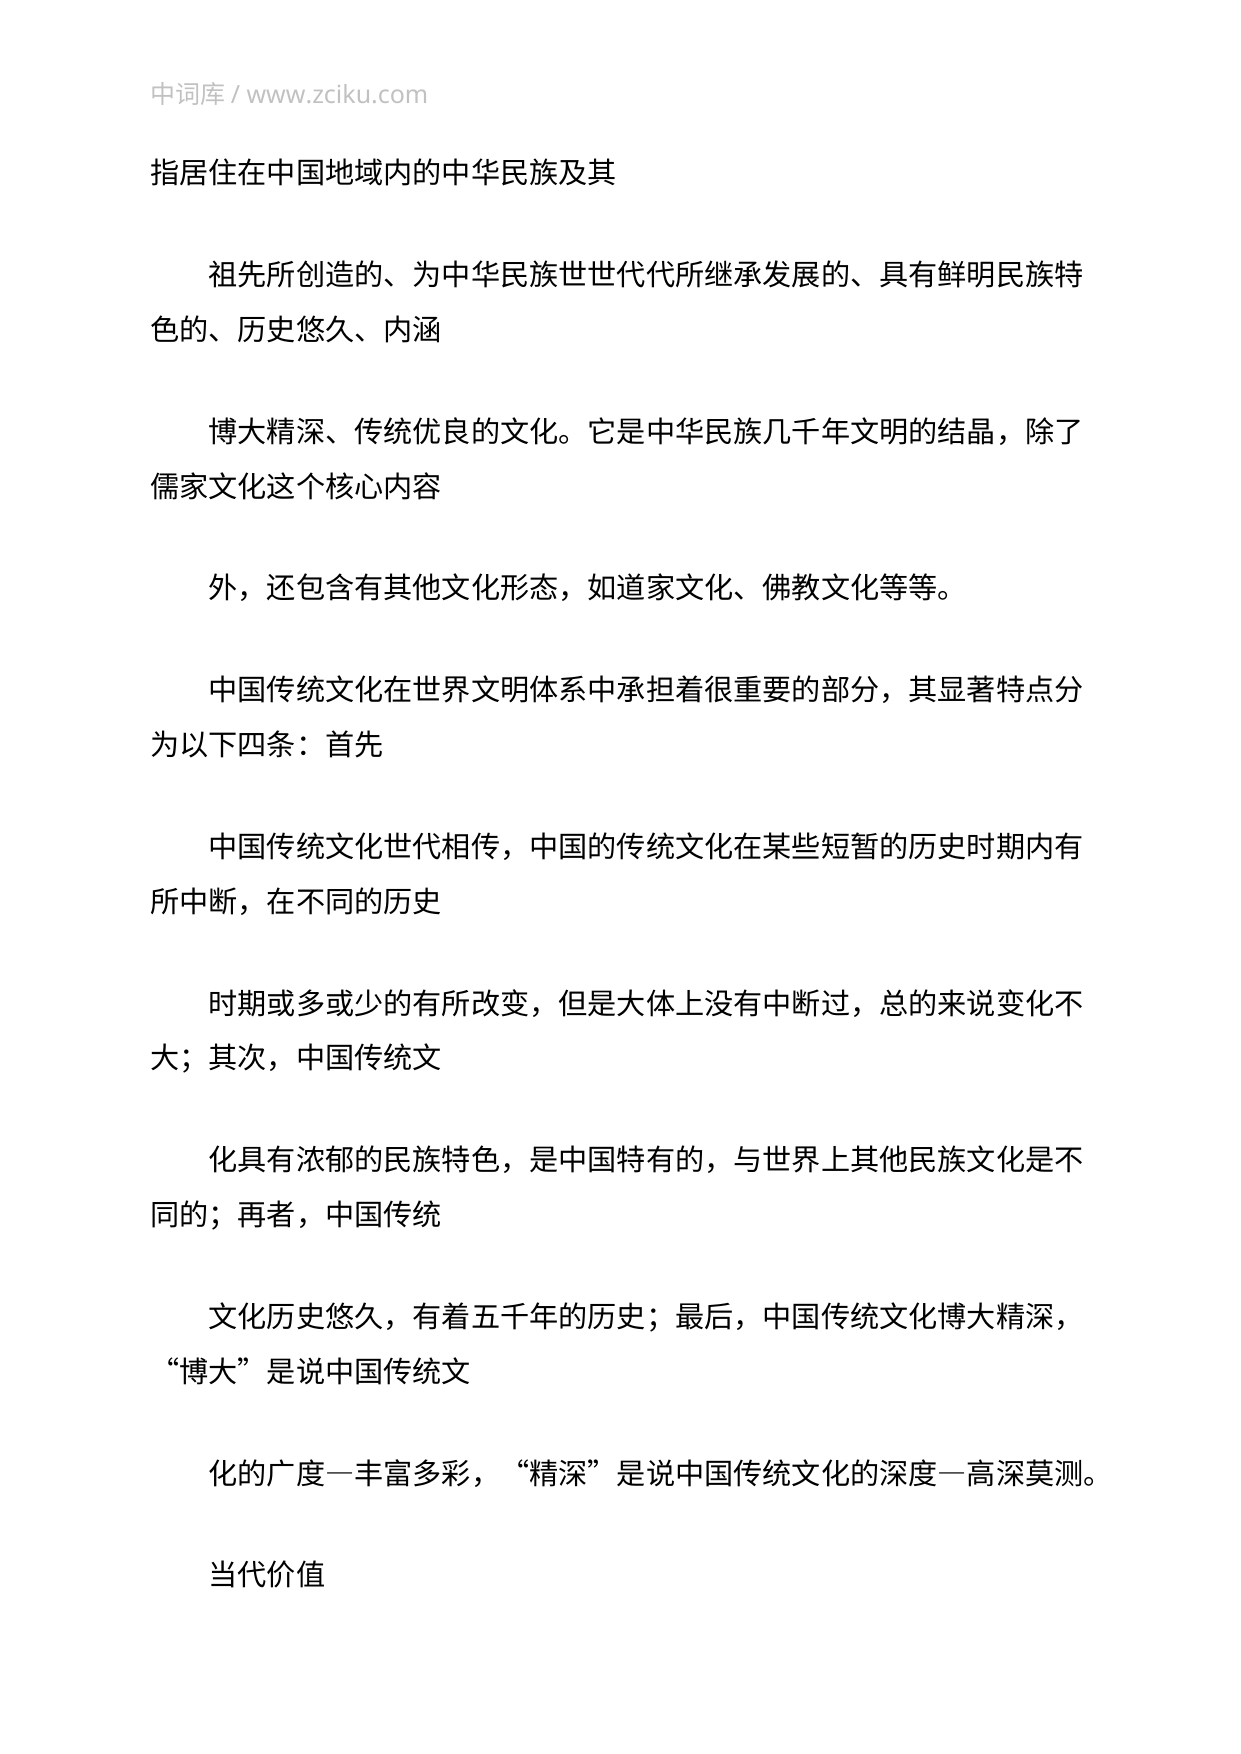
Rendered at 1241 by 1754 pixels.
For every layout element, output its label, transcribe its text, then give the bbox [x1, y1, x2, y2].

text 中国传统文化世代相传，中国的传统文化在某些短暂的历史时期内有所中断，在不同的历史 [150, 823, 1090, 921]
text 化具有浓郁的民族特色，是中国特有的，与世界上其他民族文化是不同的；再者，中国传统 [150, 1137, 1090, 1234]
text 化的广度—丰富多彩，“精深”是说中国传统文化的深度—高深莫测。 [150, 1450, 1090, 1492]
text 文化历史悠久，有着五千年的历史；最后，中国传统文化博大精深，“博大”是说中国传统文 [150, 1293, 1090, 1391]
text 博大精深、传统优良的文化。它是中华民族几千年文明的结晶，除了儒家文化这个核心内容 [150, 408, 1090, 506]
text 祖先所创造的、为中华民族世世代代所继承发展的、具有鲜明民族特色的、历史悠久、内涵 [150, 252, 1090, 349]
text 中国传统文化在世界文明体系中承担着很重要的部分，其显著特点分为以下四条：首先 [150, 667, 1090, 764]
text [150, 150, 1090, 192]
text 当代价值 [150, 1552, 1090, 1594]
text 时期或多或少的有所改变，但是大体上没有中断过，总的来说变化不大；其次，中国传统文 [150, 980, 1090, 1077]
text 外，还包含有其他文化形态，如道家文化、佛教文化等等。 [150, 565, 1090, 607]
